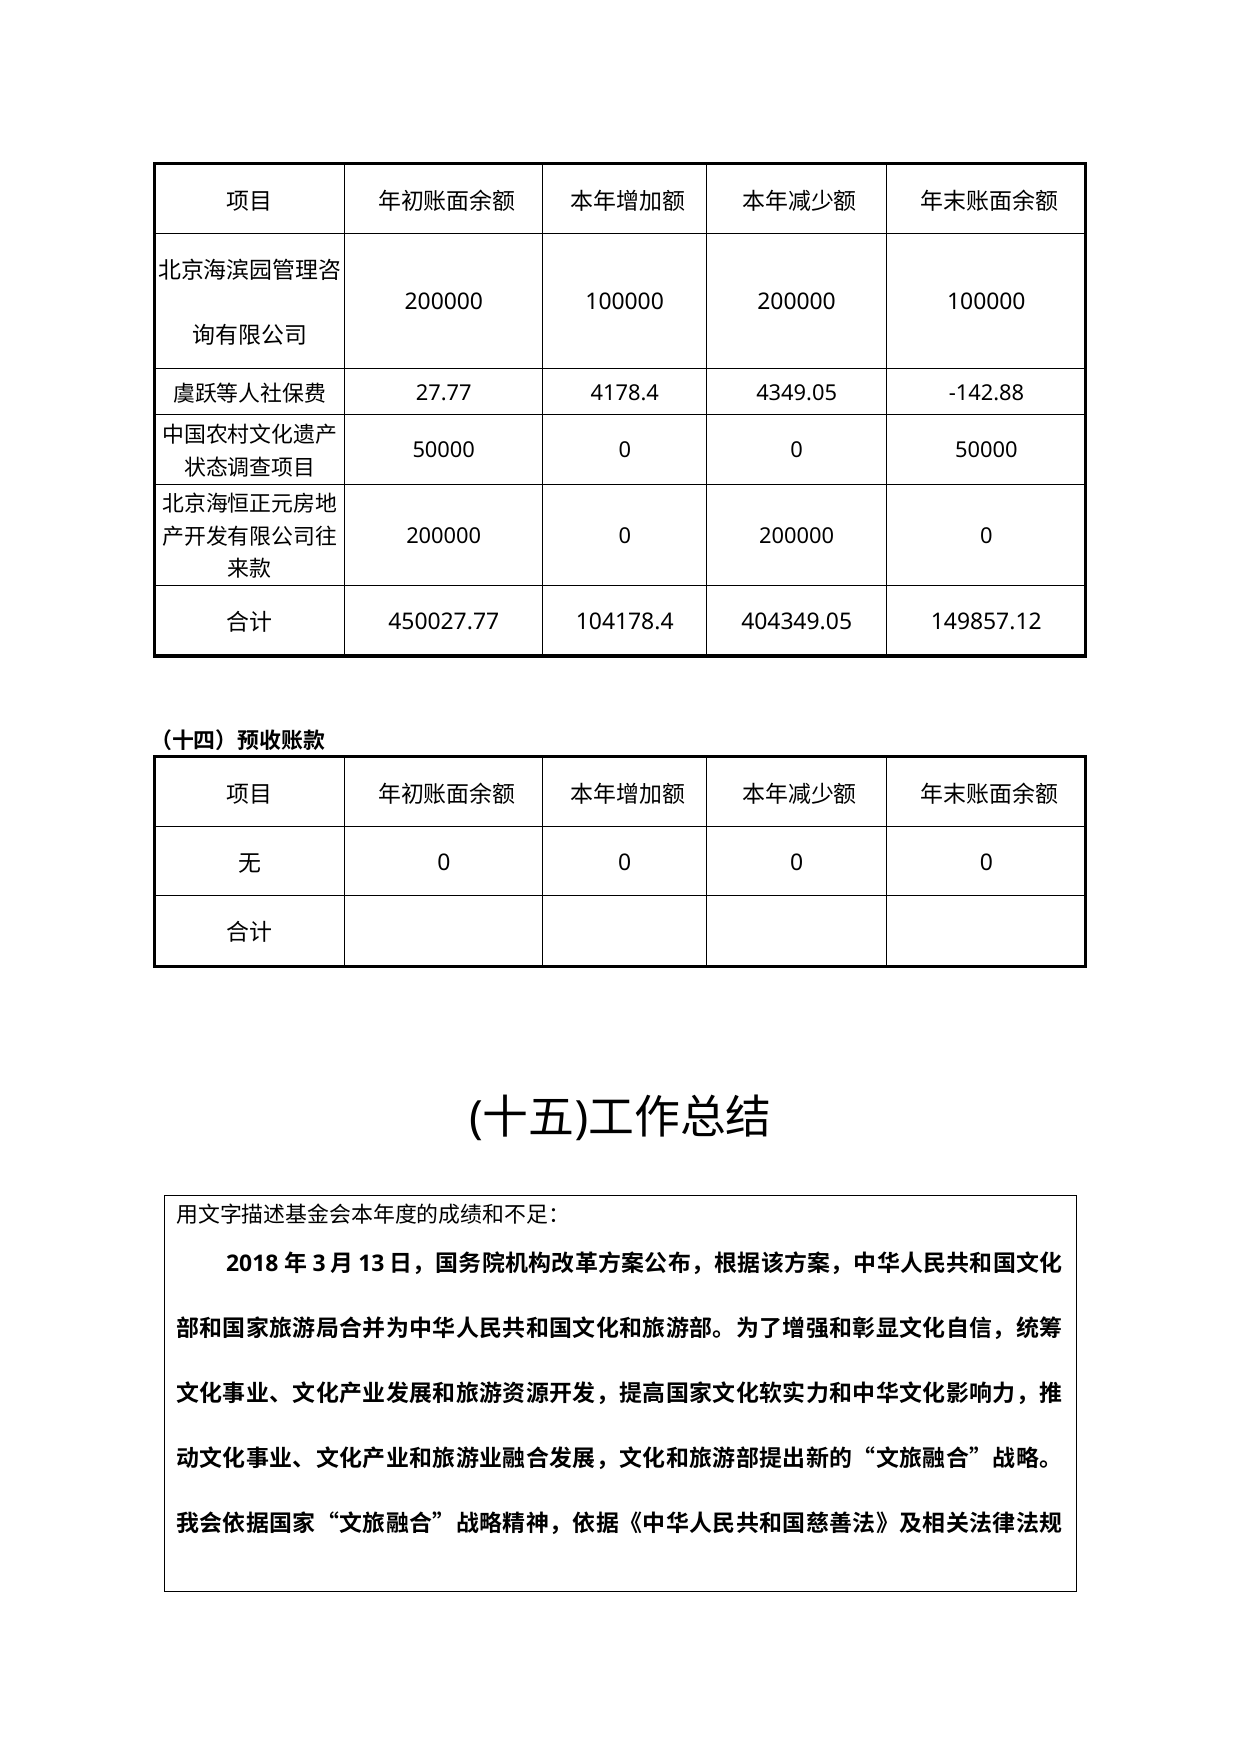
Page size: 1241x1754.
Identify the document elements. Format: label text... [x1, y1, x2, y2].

table_cell 4349.05 [707, 369, 886, 414]
table_header 本年减少额 [707, 165, 886, 233]
table_cell 北京海恒正元房地产开发有限公司往来款 [156, 485, 344, 585]
table_header 本年增加额 [543, 758, 706, 826]
table_header 年末账面余额 [887, 758, 1084, 826]
table_cell [887, 896, 1084, 964]
table_header 年初账面余额 [345, 758, 542, 826]
table_cell 0 [707, 827, 886, 895]
table_cell [345, 896, 542, 964]
table_cell 104178.4 [543, 586, 706, 654]
table_cell 无 [156, 827, 344, 895]
table_cell [707, 896, 886, 964]
table_cell 450027.77 [345, 586, 542, 654]
table_header 本年减少额 [707, 758, 886, 826]
table_cell 中国农村文化遗产状态调查项目 [156, 415, 344, 483]
table_cell 50000 [887, 415, 1084, 483]
table_cell 100000 [543, 234, 706, 367]
table_cell 0 [543, 827, 706, 895]
table_cell 149857.12 [887, 586, 1084, 654]
table_header 年初账面余额 [345, 165, 542, 233]
table_cell 100000 [887, 234, 1084, 367]
table_cell 合计 [156, 586, 344, 654]
table_cell [543, 896, 706, 964]
text (十五)工作总结 [150, 1065, 1090, 1163]
table_cell 0 [707, 415, 886, 483]
table_cell -142.88 [887, 369, 1084, 414]
table_cell 0 [543, 415, 706, 483]
table_header 项目 [156, 758, 344, 826]
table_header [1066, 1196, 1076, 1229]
table_cell 404349.05 [707, 586, 886, 654]
table_cell 0 [887, 827, 1084, 895]
text （十四）预收账款 [150, 722, 1090, 755]
table_cell 0 [887, 485, 1084, 585]
table_header 年末账面余额 [887, 165, 1084, 233]
table_cell 50000 [345, 415, 542, 483]
table_cell 27.77 [345, 369, 542, 414]
table_cell 200000 [707, 485, 886, 585]
table_cell 200000 [707, 234, 886, 367]
table_cell 4178.4 [543, 369, 706, 414]
table_cell 合计 [156, 896, 344, 964]
table_cell 200000 [345, 485, 542, 585]
table_cell 虞跃等人社保费 [156, 369, 344, 414]
table_cell 0 [345, 827, 542, 895]
table_cell 0 [543, 485, 706, 585]
table_cell 北京海滨园管理咨询有限公司 [156, 234, 344, 367]
table_cell 200000 [345, 234, 542, 367]
table_header 本年增加额 [543, 165, 706, 233]
table_header 项目 [156, 165, 344, 233]
